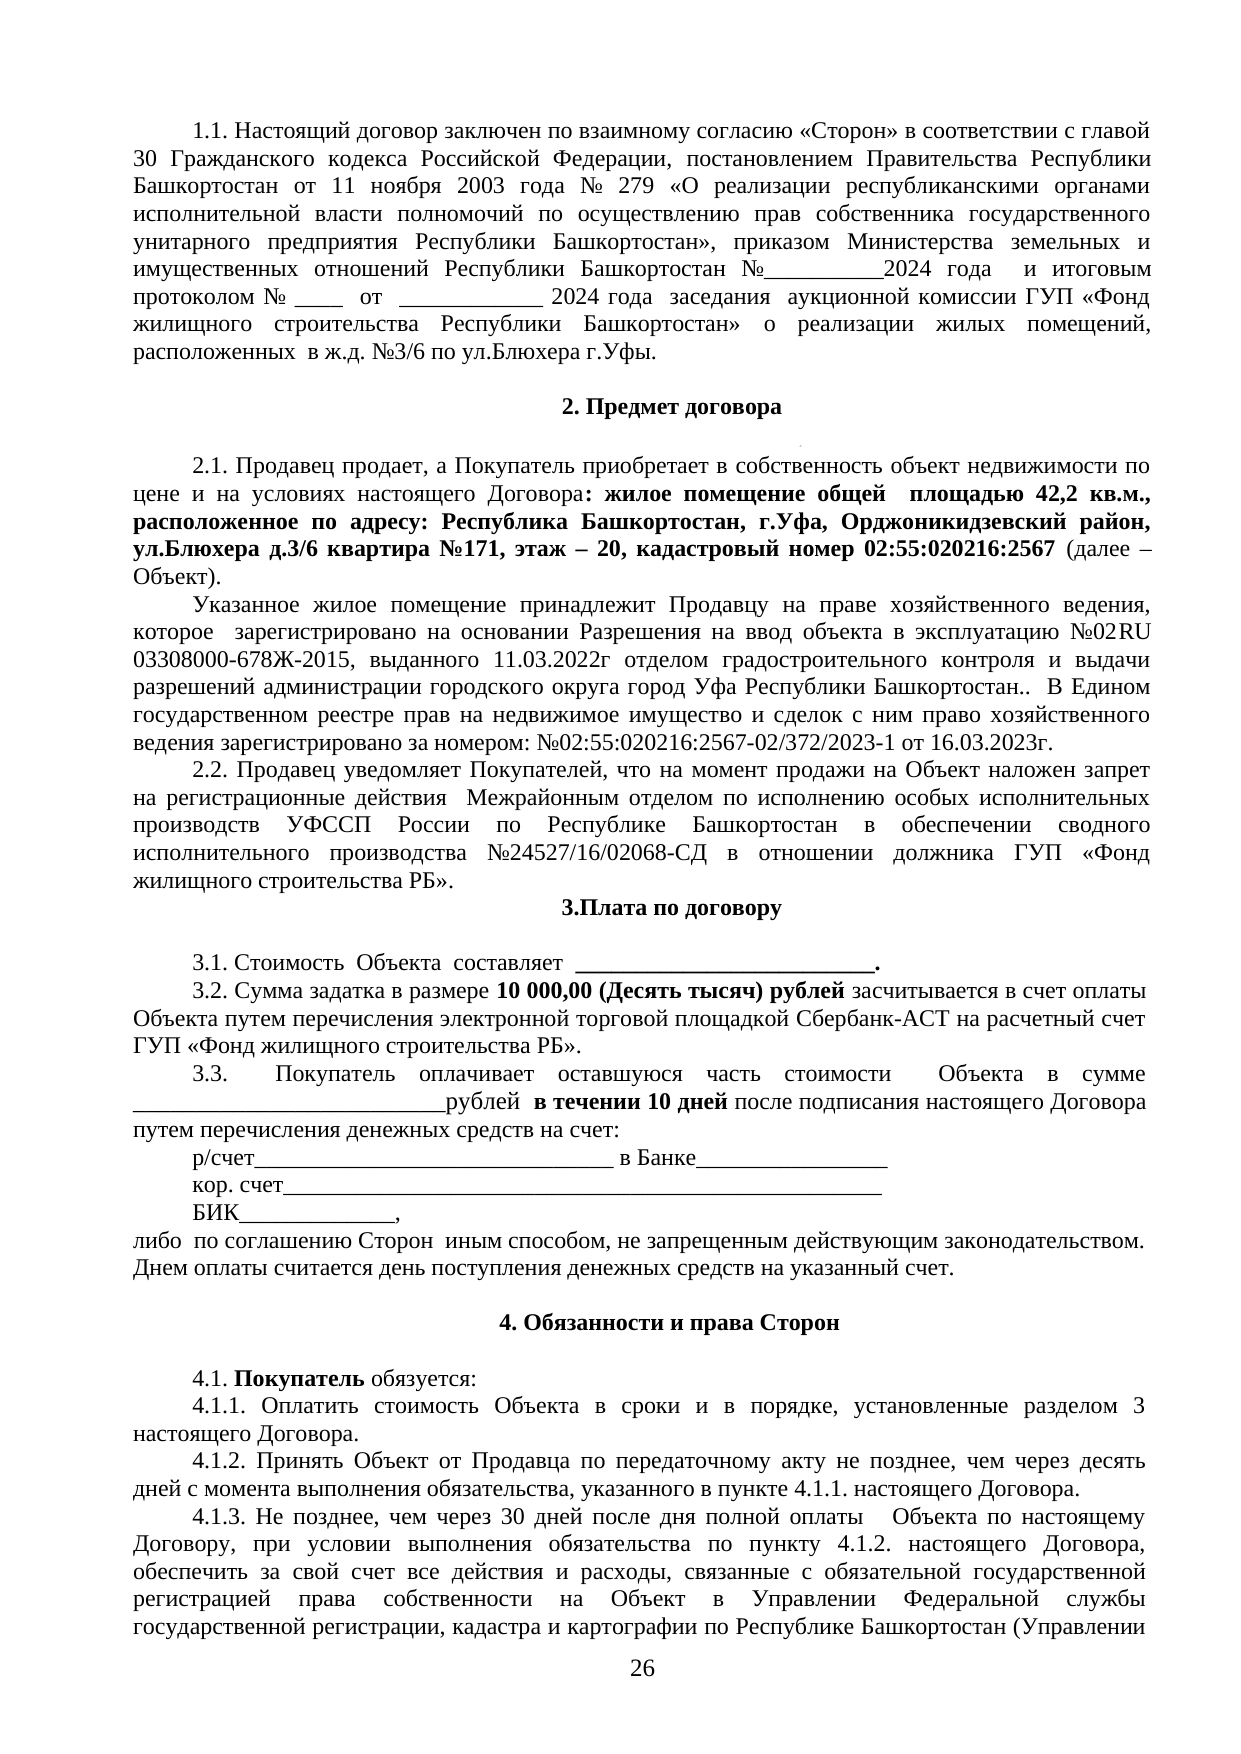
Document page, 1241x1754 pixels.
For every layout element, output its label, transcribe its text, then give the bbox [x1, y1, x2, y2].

text кор. счет__________________________________________________ [133, 1170, 1147, 1198]
text 4.1.2. Принять Объект от Продавца по передаточному акту не позднее, чем через десять дней с момента выполнения обязательства, указанного в пункте 4.1.1. настоящего Договора. [133, 1446, 1147, 1502]
text 2.1. Продавец продает, а Покупатель приобретает в собственность объект недвижимости по цене и на условиях настоящего Договора: жилое помещение общей площадью 42,2 кв.м., расположенное по адресу: Республика Башкортостан, г.Уфа, Орджоникидзевский район, ул.Блюхера д.3/6 квартира №171, этаж – 20, кадастровый номер 02:55:020216:2567 (далее – Объект). [133, 452, 1152, 589]
text 3.1. Стоимость Объекта составляет _________________________. [133, 948, 1152, 976]
text 4. Обязанности и права Сторон [133, 1308, 1147, 1336]
text 4.1. Покупатель обязуется: [133, 1364, 1147, 1391]
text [133, 1502, 1147, 1640]
text 1.1. Настоящий договор заключен по взаимному согласию «Сторон» в соответствии с главой 30 Гражданского кодекса Российской Федерации, постановлением Правительства Республики Башкортостан от 11 ноября 2003 года № 279 «О реализации республиканскими органами исполнительной власти полномочий по осуществлению прав собственника государственного унитарного предприятия Республики Башкортостан», приказом Министерства земельных и имущественных отношений Республики Башкортостан №__________2024 года и итоговым протоколом № ____ от ____________ 2024 года заседания аукционной комиссии ГУП «Фонд жилищного строительства Республики Башкортостан» о реализации жилых помещений, расположенных в ж.д. №3/6 по ул.Блюхера г.Уфы. [133, 116, 1152, 365]
text 4.1.1. Оплатить стоимость Объекта в сроки и в порядке, установленные разделом 3 настоящего Договора. [133, 1391, 1147, 1446]
text р/счет______________________________ в Банке________________ [133, 1143, 1147, 1170]
text Указанное жилое помещение принадлежит Продавцу на праве хозяйственного ведения, которое зарегистрировано на основании Разрешения на ввод объекта в эксплуатацию №02RU 03308000-678Ж-2015, выданного 11.03.2022г отделом градостроительного контроля и выдачи разрешений администрации городского округа город Уфа Республики Башкортостан.. В Едином государственном реестре прав на недвижимое имущество и сделок с ним право хозяйственного ведения зарегистрировано за номером: №02:55:020216:2567-02/372/2023-1 от 16.03.2023г. [133, 589, 1152, 755]
text Днем оплаты считается день поступления денежных средств на указанный счет. [133, 1253, 1147, 1281]
text либо по соглашению Сторон иным способом, не запрещенным действующим законодательством. [133, 1226, 1147, 1253]
text 3.2. Сумма задатка в размере 10 000,00 (Десять тысяч) рублей засчитывается в счет оплаты Объекта путем перечисления электронной торговой площадкой Сбербанк-АСТ на расчетный счет ГУП «Фонд жилищного строительства РБ». [133, 976, 1147, 1059]
text 2. Предмет договора [133, 392, 1152, 420]
text БИК_____________, [133, 1198, 1147, 1226]
list 3.Плата по договору [133, 893, 1152, 921]
text 2.2. Продавец уведомляет Покупателей, что на момент продажи на Объект наложен запрет на регистрационные действия Межрайонным отделом по исполнению особых исполнительных производств УФССП России по Республике Башкортостан в обеспечении сводного исполнительного производства №24527/16/02068-СД в отношении должника ГУП «Фонд жилищного строительства РБ». [133, 755, 1152, 893]
text 3.3. Покупатель оплачивает оставшуюся часть стоимости Объекта в сумме _________________________рублей в течении 10 дней после подписания настоящего Договора путем перечисления денежных средств на счет: [133, 1059, 1147, 1143]
